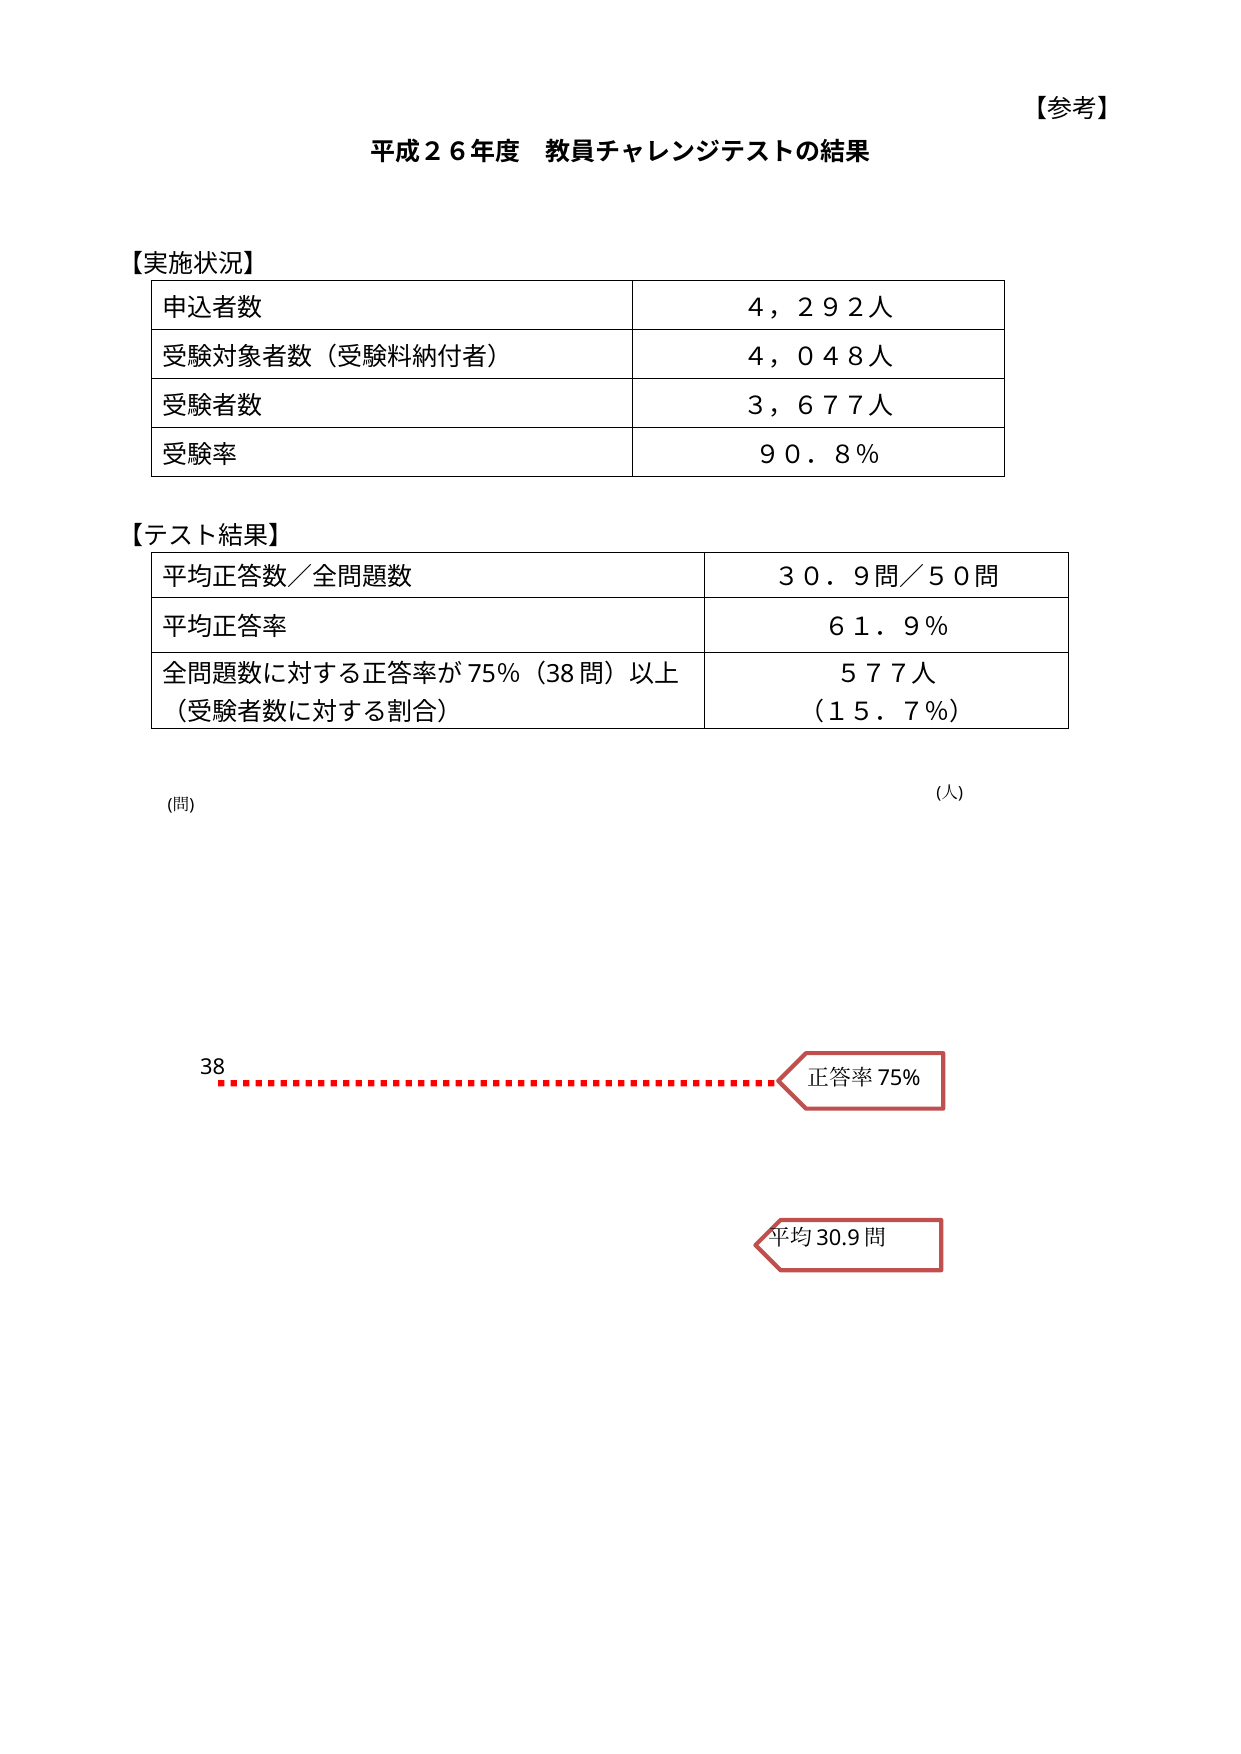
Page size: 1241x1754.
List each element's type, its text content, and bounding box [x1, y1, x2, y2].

table_cell 受験者数 [152, 379, 632, 427]
table_cell 受験対象者数（受験料納付者） [152, 330, 632, 378]
table_cell ６１．９％ [705, 598, 1068, 652]
table_header ３０．９問／５０問 [705, 553, 1068, 597]
table_header ４，２９２人 [633, 281, 1004, 329]
table_header 平均正答数／全問題数 [152, 553, 704, 597]
table_cell 平均正答率 [152, 598, 704, 652]
table_cell 全問題数に対する正答率が75％（38問）以上 （受験者数に対する割合） [152, 653, 704, 728]
text 平成２６年度 教員チャレンジテストの結果 [118, 130, 1122, 168]
text 【実施状況】 [118, 243, 1122, 280]
table_cell ４，０４８人 [633, 330, 1004, 378]
text 【テスト結果】 [118, 515, 1122, 552]
table_cell ３，６７７人 [633, 379, 1004, 427]
table_header 申込者数 [152, 281, 632, 329]
table_cell ９０．８％ [633, 428, 1004, 476]
table_cell ５７７人 （１５．７％） [705, 653, 1068, 728]
table_cell 受験率 [152, 428, 632, 476]
